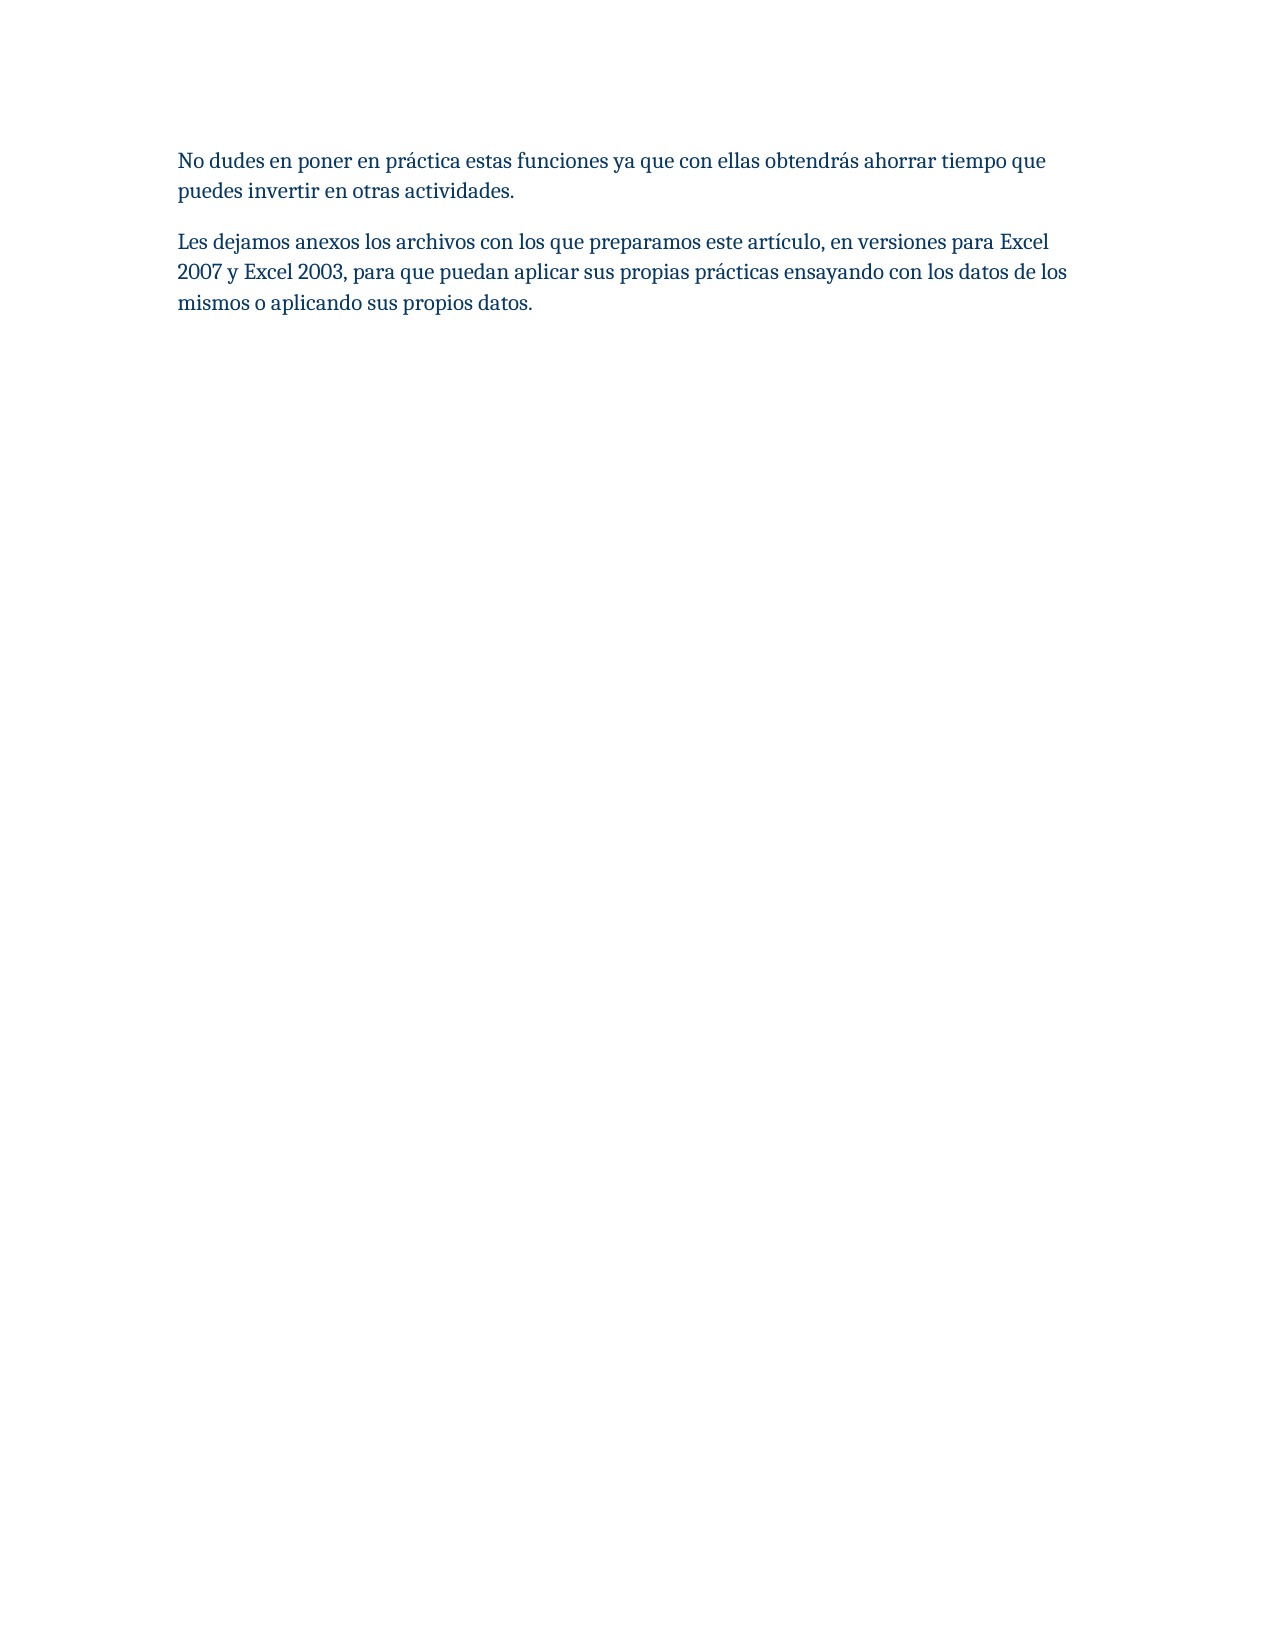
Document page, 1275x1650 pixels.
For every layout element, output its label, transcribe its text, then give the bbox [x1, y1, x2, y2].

text Les dejamos anexos los archivos con los que preparamos este artículo, en versiones para Excel 2007 y Excel 2003, para que puedan aplicar sus propias prácticas ensayando con los datos de los mismos o aplicando sus propios datos. [177, 229, 1098, 316]
text No dudes en poner en práctica estas funciones ya que con ellas obtendrás ahorrar tiempo que puedes invertir en otras actividades. [177, 148, 1098, 204]
